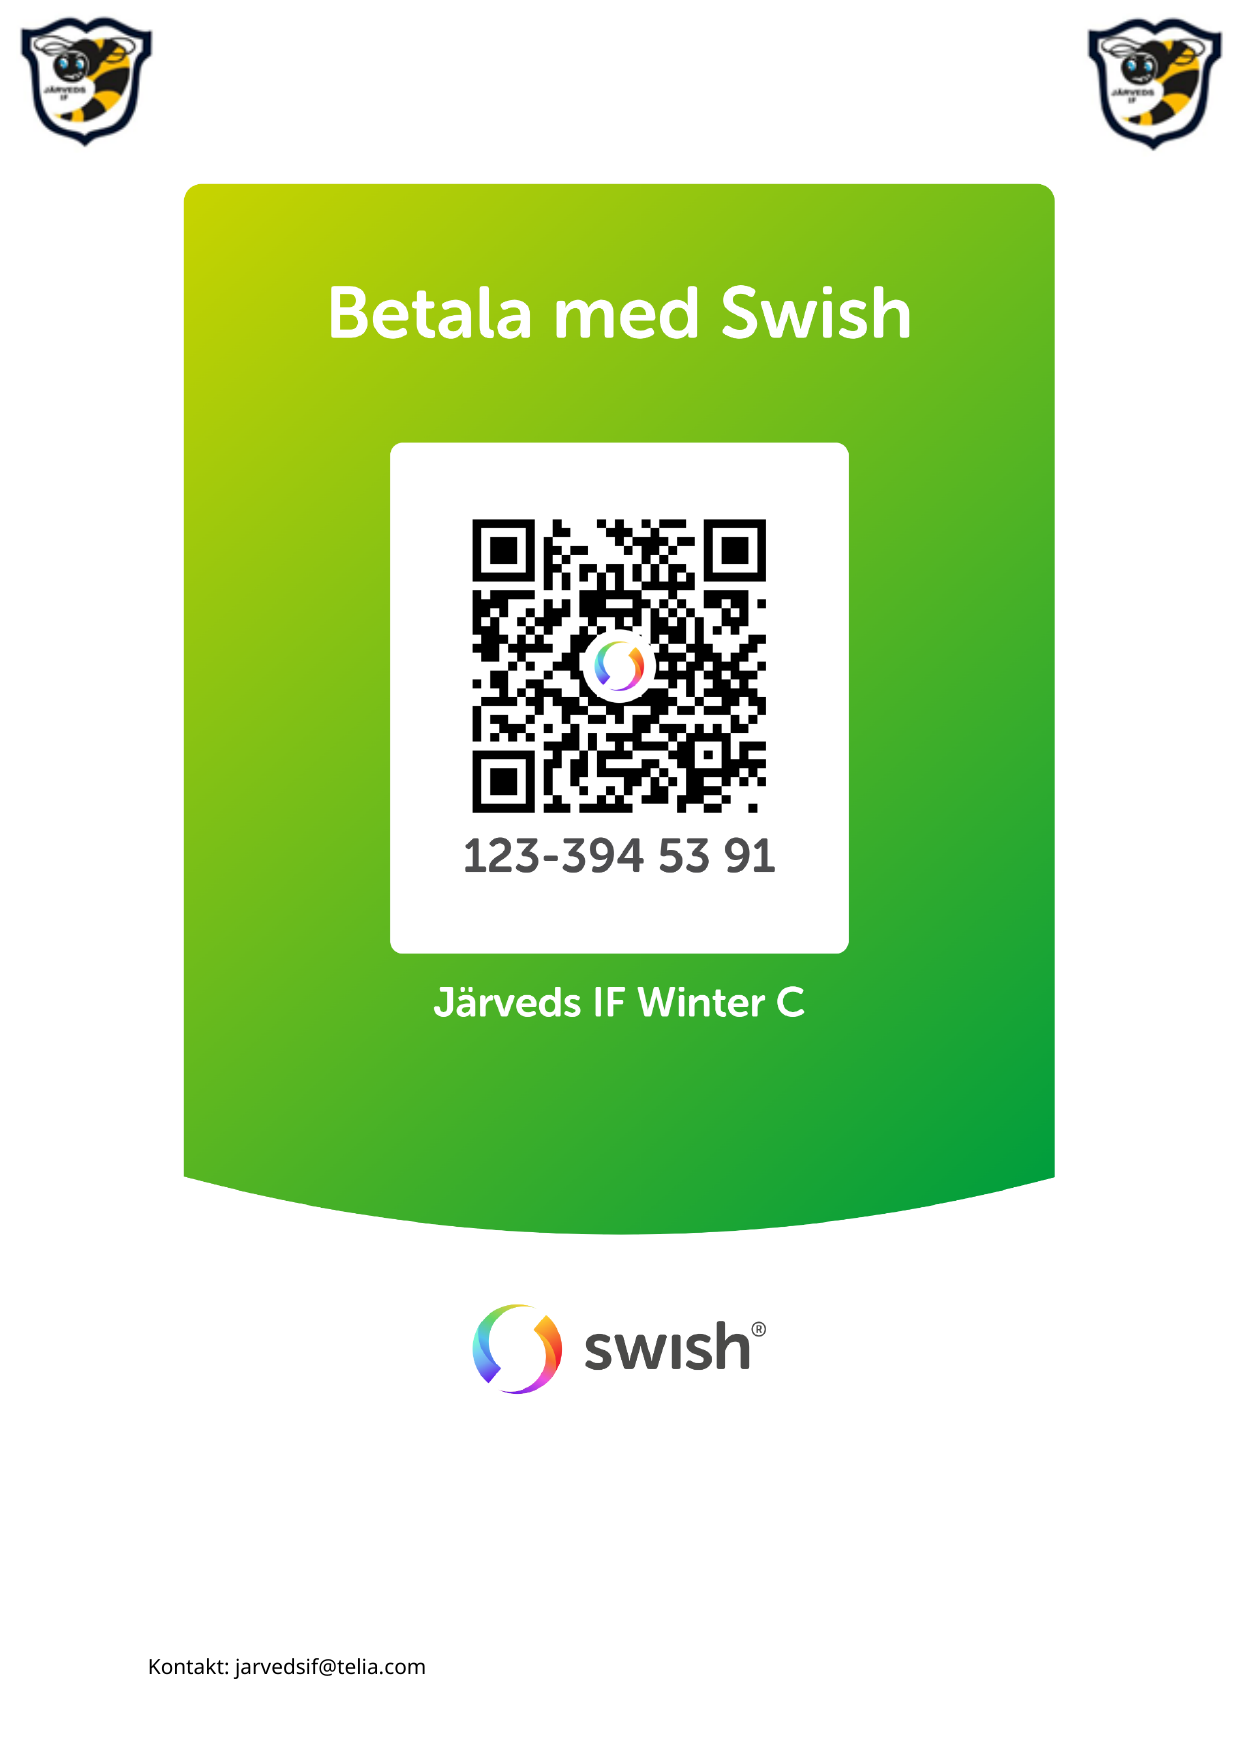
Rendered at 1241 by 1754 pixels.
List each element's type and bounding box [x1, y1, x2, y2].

picture [15, 11, 1227, 1482]
